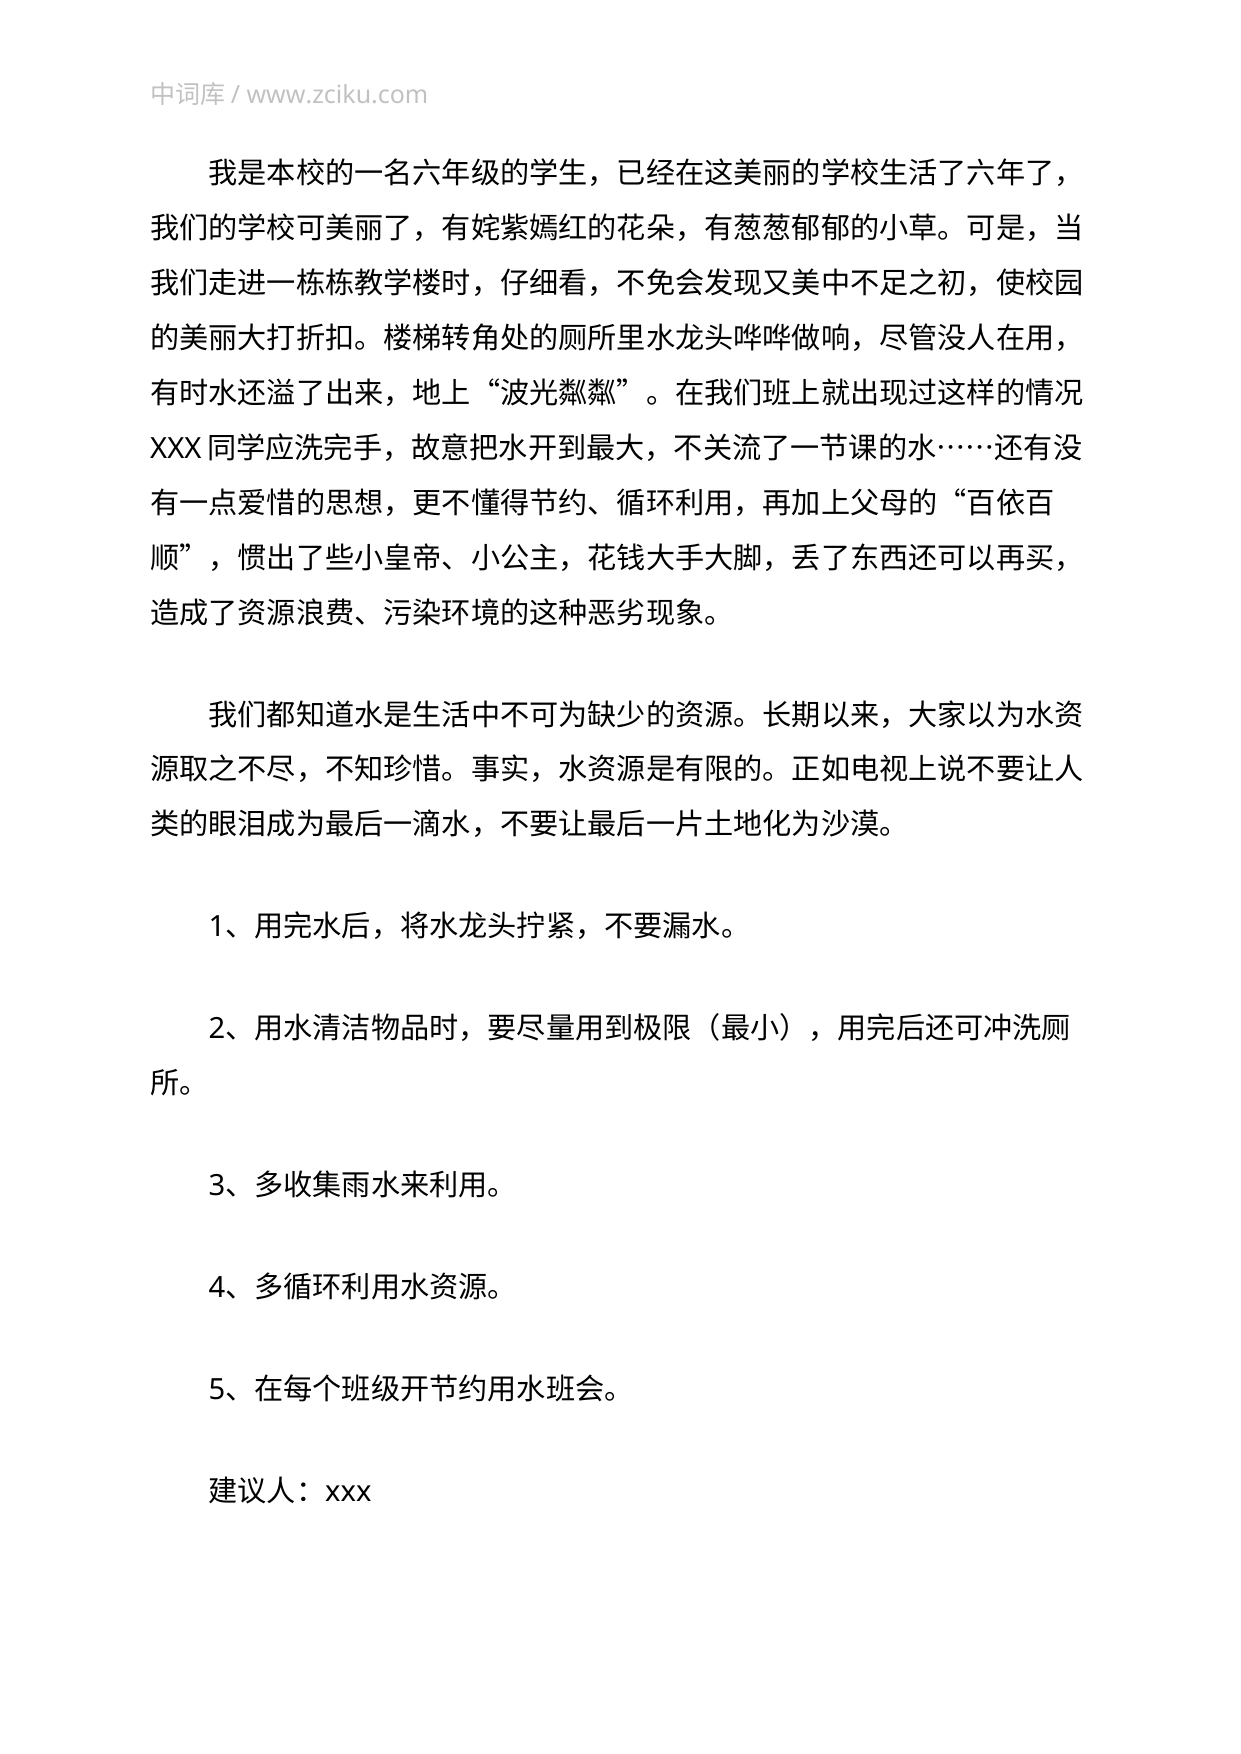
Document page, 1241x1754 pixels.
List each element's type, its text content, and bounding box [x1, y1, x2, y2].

text 2、用水清洁物品时，要尽量用到极限（最小），用完后还可冲洗厕所。 [150, 1004, 1090, 1102]
text 建议人：xxx [150, 1467, 1090, 1510]
text 4、多循环利用水资源。 [150, 1263, 1090, 1306]
text 我们都知道水是生活中不可为缺少的资源。长期以来，大家以为水资源取之不尽，不知珍惜。事实，水资源是有限的。正如电视上说不要让人类的眼泪成为最后一滴水，不要让最后一片土地化为沙漠。 [150, 691, 1090, 843]
text 3、多收集雨水来利用。 [150, 1161, 1090, 1204]
text 1、用完水后，将水龙头拧紧，不要漏水。 [150, 903, 1090, 945]
text 我是本校的一名六年级的学生，已经在这美丽的学校生活了六年了，我们的学校可美丽了，有姹紫嫣红的花朵，有葱葱郁郁的小草。可是，当我们走进一栋栋教学楼时，仔细看，不免会发现又美中不足之初，使校园的美丽大打折扣。楼梯转角处的厕所里水龙头哗哗做响，尽管没人在用，有时水还溢了出来，地上“波光粼粼”。在我们班上就出现过这样的情况XXX同学应洗完手，故意把水开到最大，不关流了一节课的水……还有没有一点爱惜的思想，更不懂得节约、循环利用，再加上父母的“百依百顺”，惯出了些小皇帝、小公主，花钱大手大脚，丢了东西还可以再买，造成了资源浪费、污染环境的这种恶劣现象。 [150, 150, 1090, 632]
text 5、在每个班级开节约用水班会。 [150, 1365, 1090, 1408]
